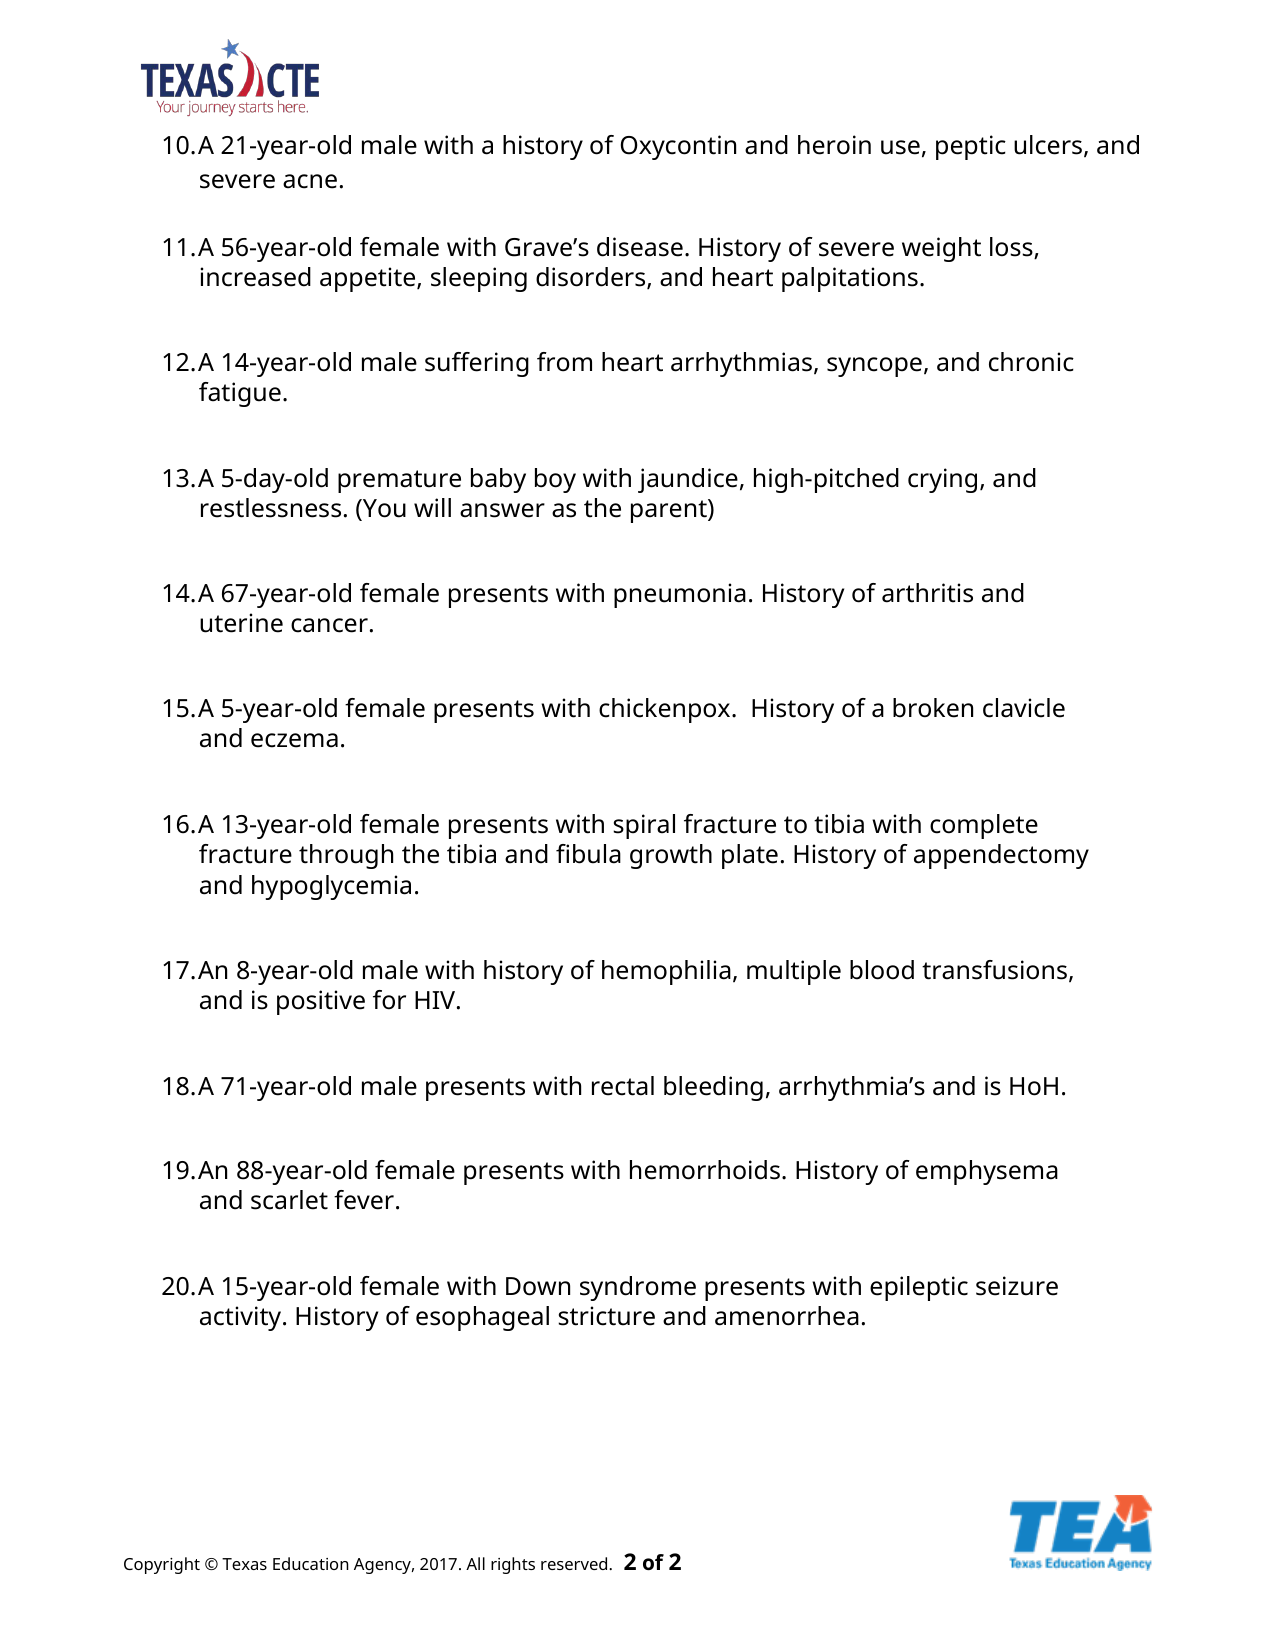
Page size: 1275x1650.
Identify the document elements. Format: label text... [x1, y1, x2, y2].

list A 5-year-old female presents with chickenpox. History of a broken clavicle and eczema. [161, 693, 1104, 755]
picture [1009, 1495, 1153, 1571]
list An 8-year-old male with history of hemophilia, multiple blood transfusions, and is positive for HIV. [161, 955, 1104, 1017]
list A 15-year-old female with Down syndrome presents with epileptic seizure activity. History of esophageal stricture and amenorrhea. [161, 1270, 1104, 1332]
list A 67-year-old female presents with pneumonia. History of arthritis and uterine cancer. [161, 578, 1104, 640]
list A 21-year-old male with a history of Oxycontin and heroin use, peptic ulcers, and severe acne. [161, 127, 1152, 196]
list A 5-day-old premature baby boy with jaundice, high-pitched crying, and restlessness. (You will answer as the parent) [161, 462, 1104, 524]
list An 88-year-old female presents with hemorrhoids. History of emphysema and scarlet fever. [161, 1155, 1104, 1217]
list A 14-year-old male suffering from heart arrhythmias, syncope, and chronic fatigue. [161, 347, 1104, 409]
list A 56-year-old female with Grave’s disease. History of severe weight loss, increased appetite, sleeping disorders, and heart palpitations. [161, 232, 1104, 293]
list A 71-year-old male presents with rectal bleeding, arrhythmia’s and is HoH. [161, 1071, 1104, 1101]
list A 13-year-old female presents with spiral fracture to tibia with complete fracture through the tibia and fibula growth plate. History of appendectomy and hypoglycemia. [161, 809, 1104, 902]
picture [122, 28, 338, 127]
